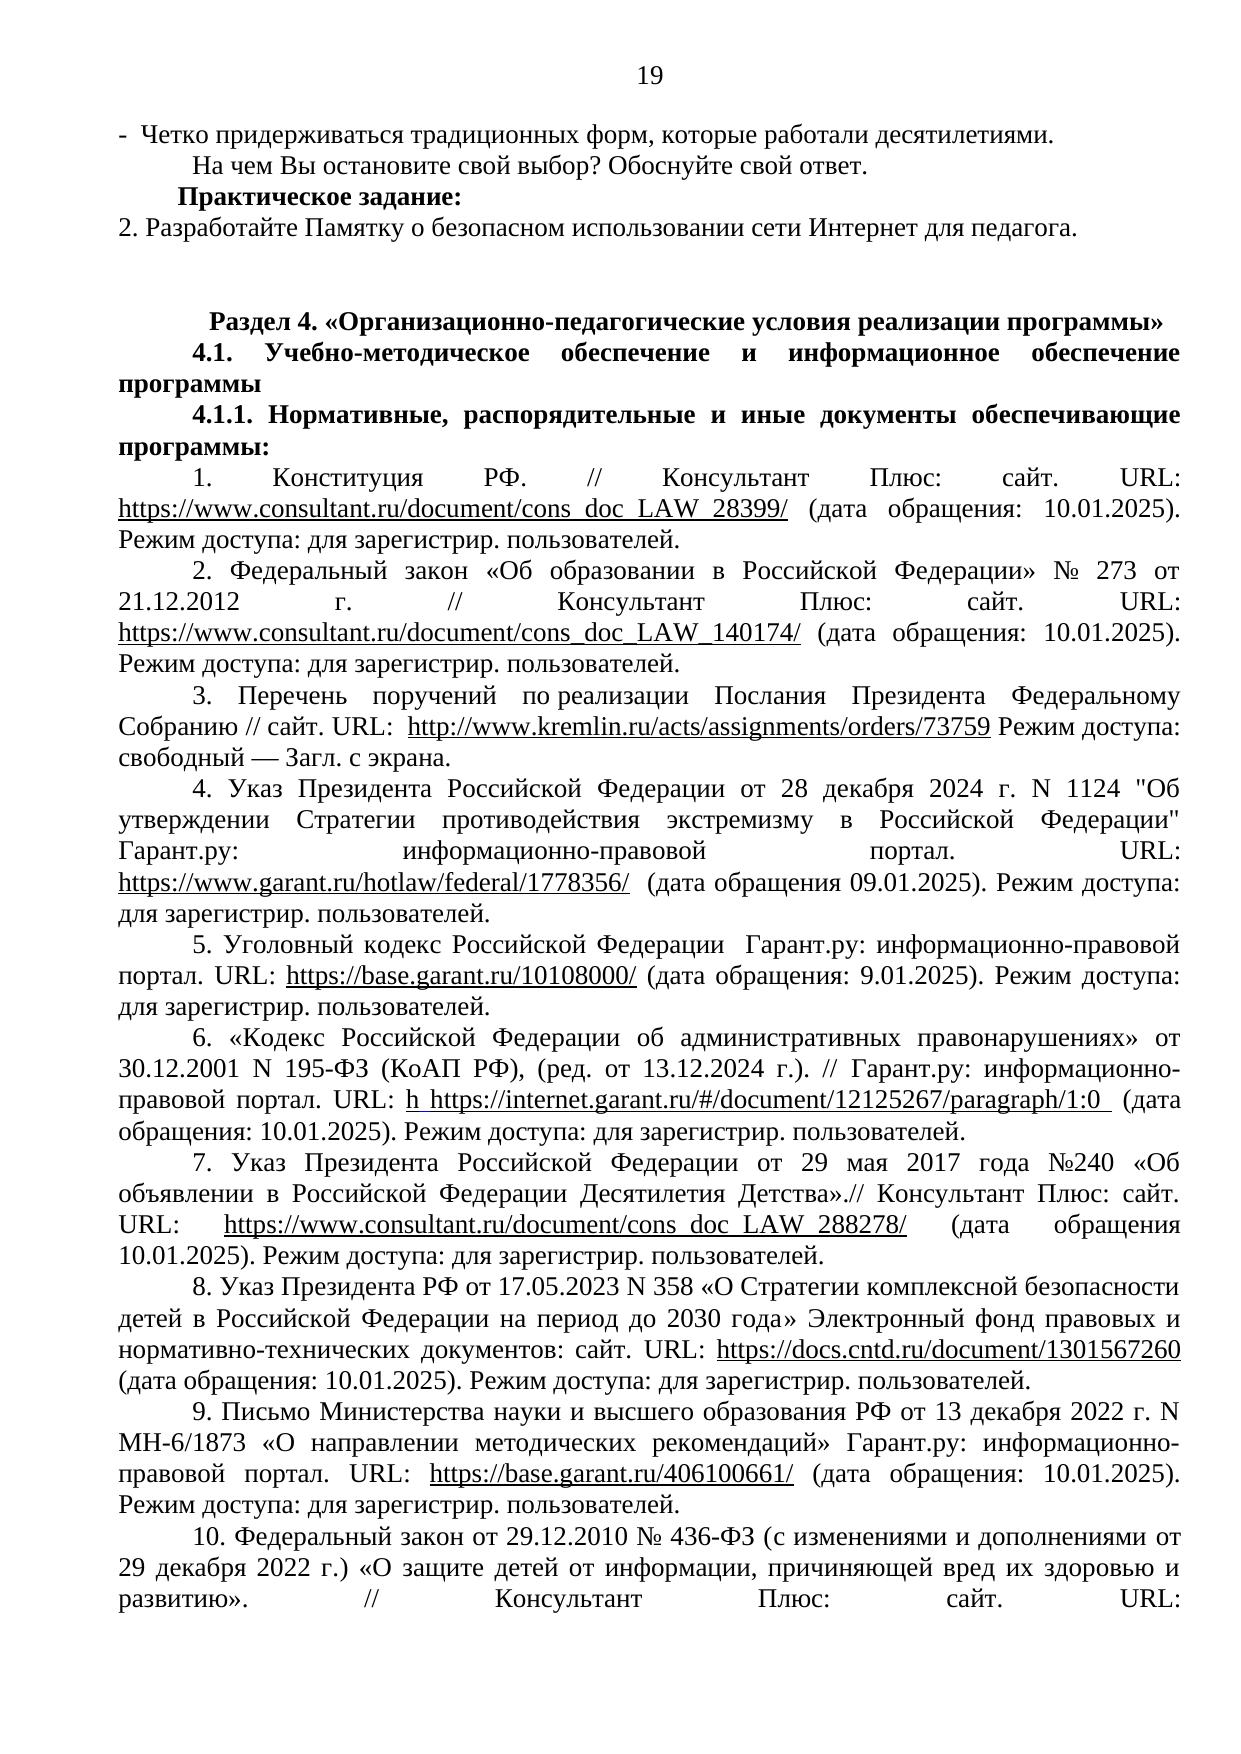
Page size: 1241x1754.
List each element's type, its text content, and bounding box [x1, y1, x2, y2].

text 6. «Кодекс Российской Федерации об административных правонарушениях» от 30.12.2001 N 195-ФЗ (КоАП РФ), (ред. от 13.12.2024 г.). // Гарант.ру: информационно-правовой портал. URL: h https://internet.garant.ru/#/document/12125267/paragraph/1:0 (дата обращения: 10.01.2025). Режим доступа: для зарегистрир. пользователей. [118, 1021, 1181, 1146]
text 4.1. Учебно-методическое обеспечение и информационное обеспечение программы [118, 336, 1181, 398]
text 2. Разработайте Памятку о безопасном использовании сети Интернет для педагога. [118, 212, 1181, 243]
text 2. Федеральный закон «Об образовании в Российской Федерации» № 273 от 21.12.2012 г. // Консультант Плюс: сайт. URL: https://www.consultant.ru/document/cons_doc_LAW_140174/ (дата обращения: 10.01.2025). Режим доступа: для зарегистрир. пользователей. [118, 554, 1181, 679]
text 9. Письмо Министерства науки и высшего образования РФ от 13 декабря 2022 г. N МН-6/1873 «О направлении методических рекомендаций» Гарант.ру: информационно-правовой портал. URL: https://base.garant.ru/406100661/ (дата обращения: 10.01.2025). Режим доступа: для зарегистрир. пользователей. [118, 1395, 1181, 1520]
text На чем Вы остановите свой выбор? Обоснуйте свой ответ. [118, 149, 1181, 180]
text 4.1.1. Нормативные, распорядительные и иные документы обеспечивающие программы: [118, 398, 1181, 461]
text 8. Указ Президента РФ от 17.05.2023 N 358 «О Стратегии комплексной безопасности детей в Российской Федерации на период до 2030 года» Электронный фонд правовых и нормативно-технических документов: сайт. URL: https://docs.cntd.ru/document/1301567260 (дата обращения: 10.01.2025). Режим доступа: для зарегистрир. пользователей. [118, 1271, 1181, 1395]
text 5. Уголовный кодекс Российской Федерации Гарант.ру: информационно-правовой портал. URL: https://base.garant.ru/10108000/ (дата обращения: 9.01.2025). Режим доступа: для зарегистрир. пользователей. [118, 928, 1181, 1021]
text 1. Конституция РФ. // Консультант Плюс: сайт. URL: https://www.consultant.ru/document/cons_doc_LAW_28399/ (дата обращения: 10.01.2025). Режим доступа: для зарегистрир. пользователей. [118, 461, 1181, 554]
text Практическое задание: [118, 180, 1181, 212]
text 7. Указ Президента Российской Федерации от 29 мая 2017 года №240 «Об объявлении в Российской Федерации Десятилетия Детства».// Консультант Плюс: сайт. URL: https://www.consultant.ru/document/cons_doc_LAW_288278/ (дата обращения 10.01.2025). Режим доступа: для зарегистрир. пользователей. [118, 1146, 1181, 1271]
text 3. Перечень поручений по реализации Послания Президента Федеральному Собранию // сайт. URL: http://www.kremlin.ru/acts/assignments/orders/73759 Режим доступа: свободный — Загл. с экрана. [118, 679, 1181, 772]
text - Четко придерживаться традиционных форм, которые работали десятилетиями. [118, 118, 1181, 149]
text Раздел 4. «Организационно-педагогические условия реализации программы» [118, 305, 1181, 336]
text 4. Указ Президента Российской Федерации от 28 декабря 2024 г. N 1124 "Об утверждении Стратегии противодействия экстремизму в Российской Федерации" Гарант.ру: информационно-правовой портал. URL: https://www.garant.ru/hotlaw/federal/1778356/ (дата обращения 09.01.2025). Режим доступа: для зарегистрир. пользователей. [118, 772, 1181, 928]
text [118, 1520, 1181, 1613]
